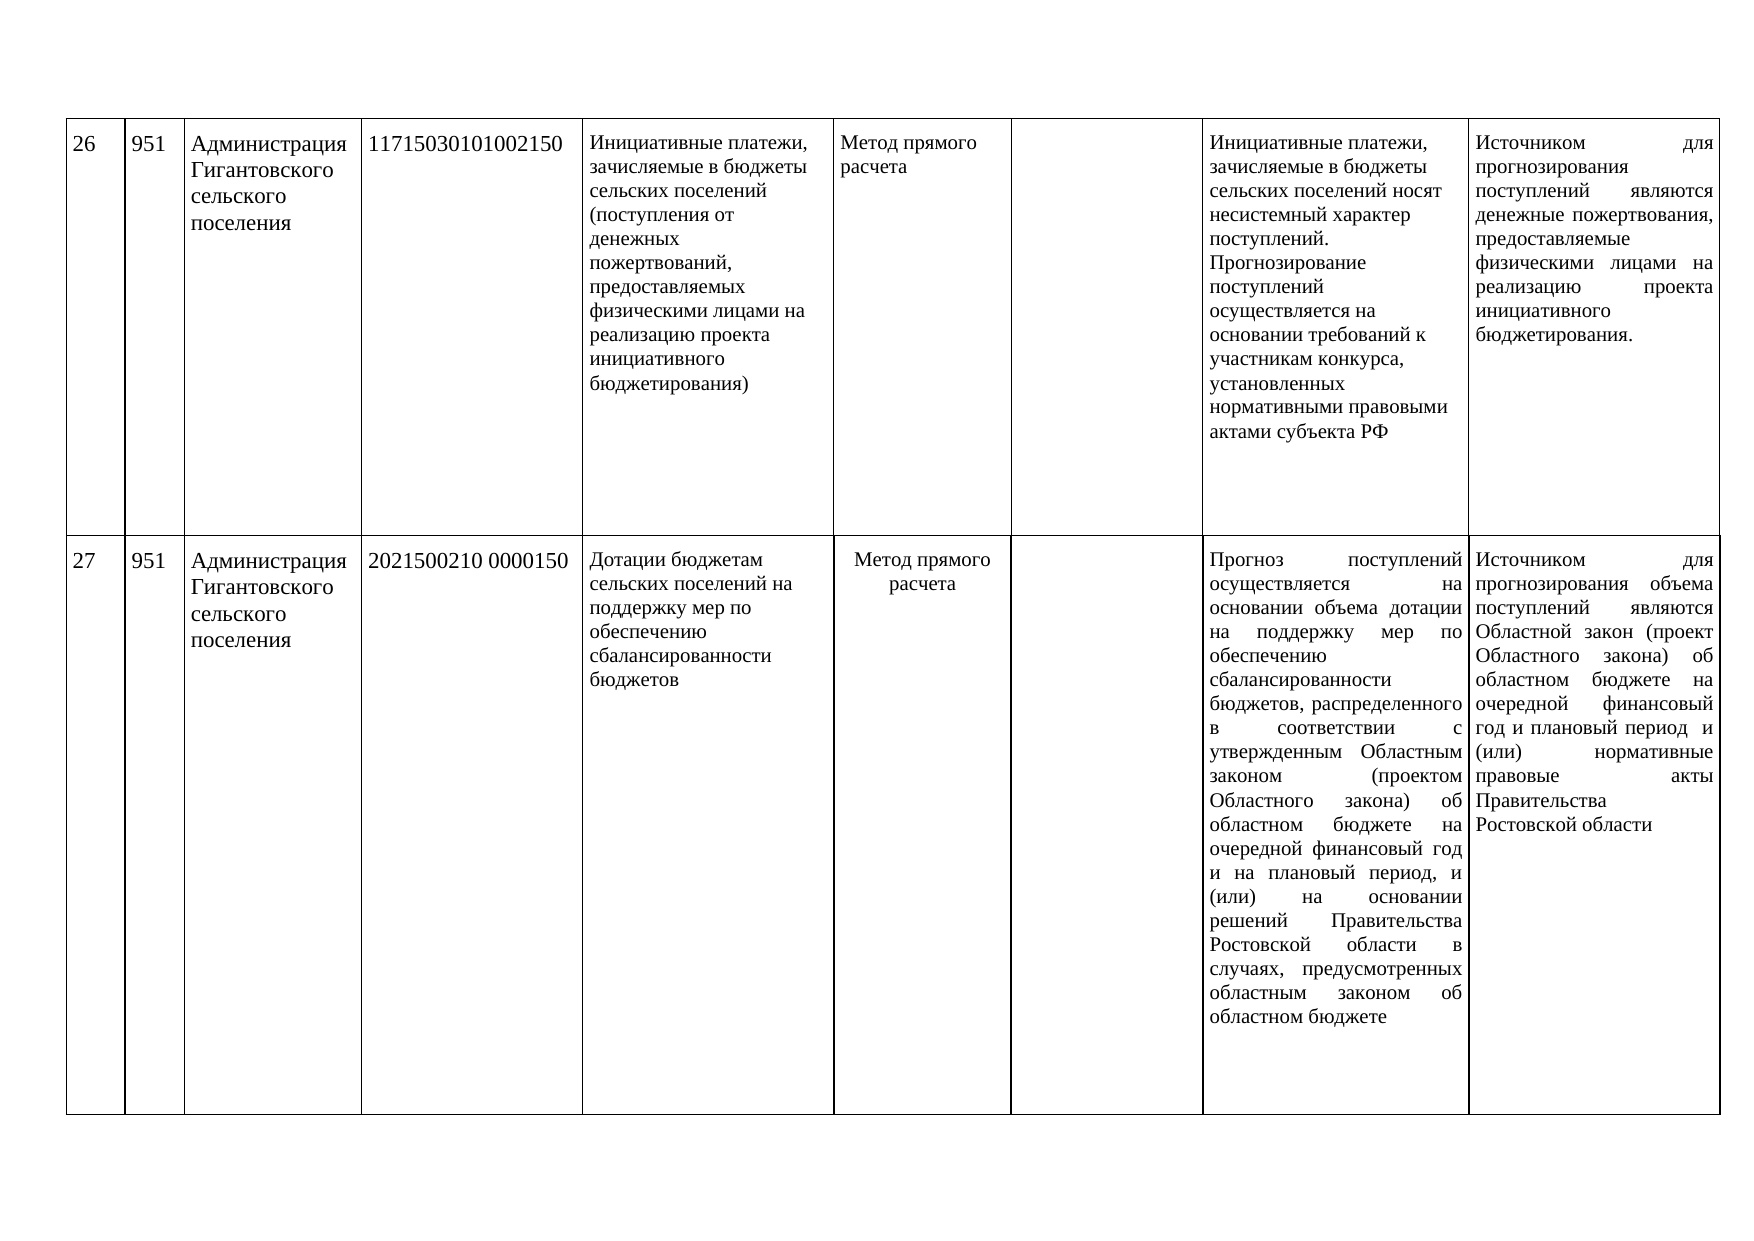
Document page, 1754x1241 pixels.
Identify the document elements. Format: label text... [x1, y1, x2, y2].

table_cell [185, 536, 361, 1113]
table_cell Источником для прогнозирования поступлений являются денежные пожертвования, предоставляемые физическими лицами на реализацию проекта инициативного бюджетирования. [1469, 119, 1719, 535]
table_cell 27 [67, 536, 124, 1113]
table_cell 11715030101002150 [362, 119, 582, 535]
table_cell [185, 119, 361, 535]
table_cell Прогноз поступлений осуществляется на основании объема дотации на поддержку мер по обеспечению сбалансированности бюджетов, распределенного в соответствии с утвержденным Областным законом (проектом Областного закона) об областном бюджете на очередной финансовый год и на плановый период, и (или) на основании решений Правительства Ростовской области в случаях, предусмотренных областным законом об областном бюджете [1204, 536, 1468, 1113]
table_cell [835, 536, 1010, 1113]
table_cell Дотации бюджетам сельских поселений на поддержку мер по обеспечению сбалансированности бюджетов [583, 536, 833, 1113]
table_cell 26 [67, 119, 124, 535]
table_cell Инициативные платежи, зачисляемые в бюджеты сельских поселений (поступления от денежных пожертвований, предоставляемых физическими лицами на реализацию проекта инициативного бюджетирования) [583, 119, 833, 535]
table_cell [834, 119, 1011, 535]
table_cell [1203, 119, 1468, 535]
table_cell Источником для прогнозирования объема поступлений являются Областной закон (проект Областного закона) об областном бюджете на очередной финансовый год и плановый период и (или) нормативные правовые акты Правительства Ростовской области [1470, 536, 1719, 1113]
table_cell 2021500210 0000150 [362, 536, 582, 1113]
table_cell [1012, 119, 1202, 535]
table_cell 951 [126, 536, 184, 1113]
table_cell 951 [126, 119, 184, 535]
table_cell [1012, 536, 1202, 1113]
